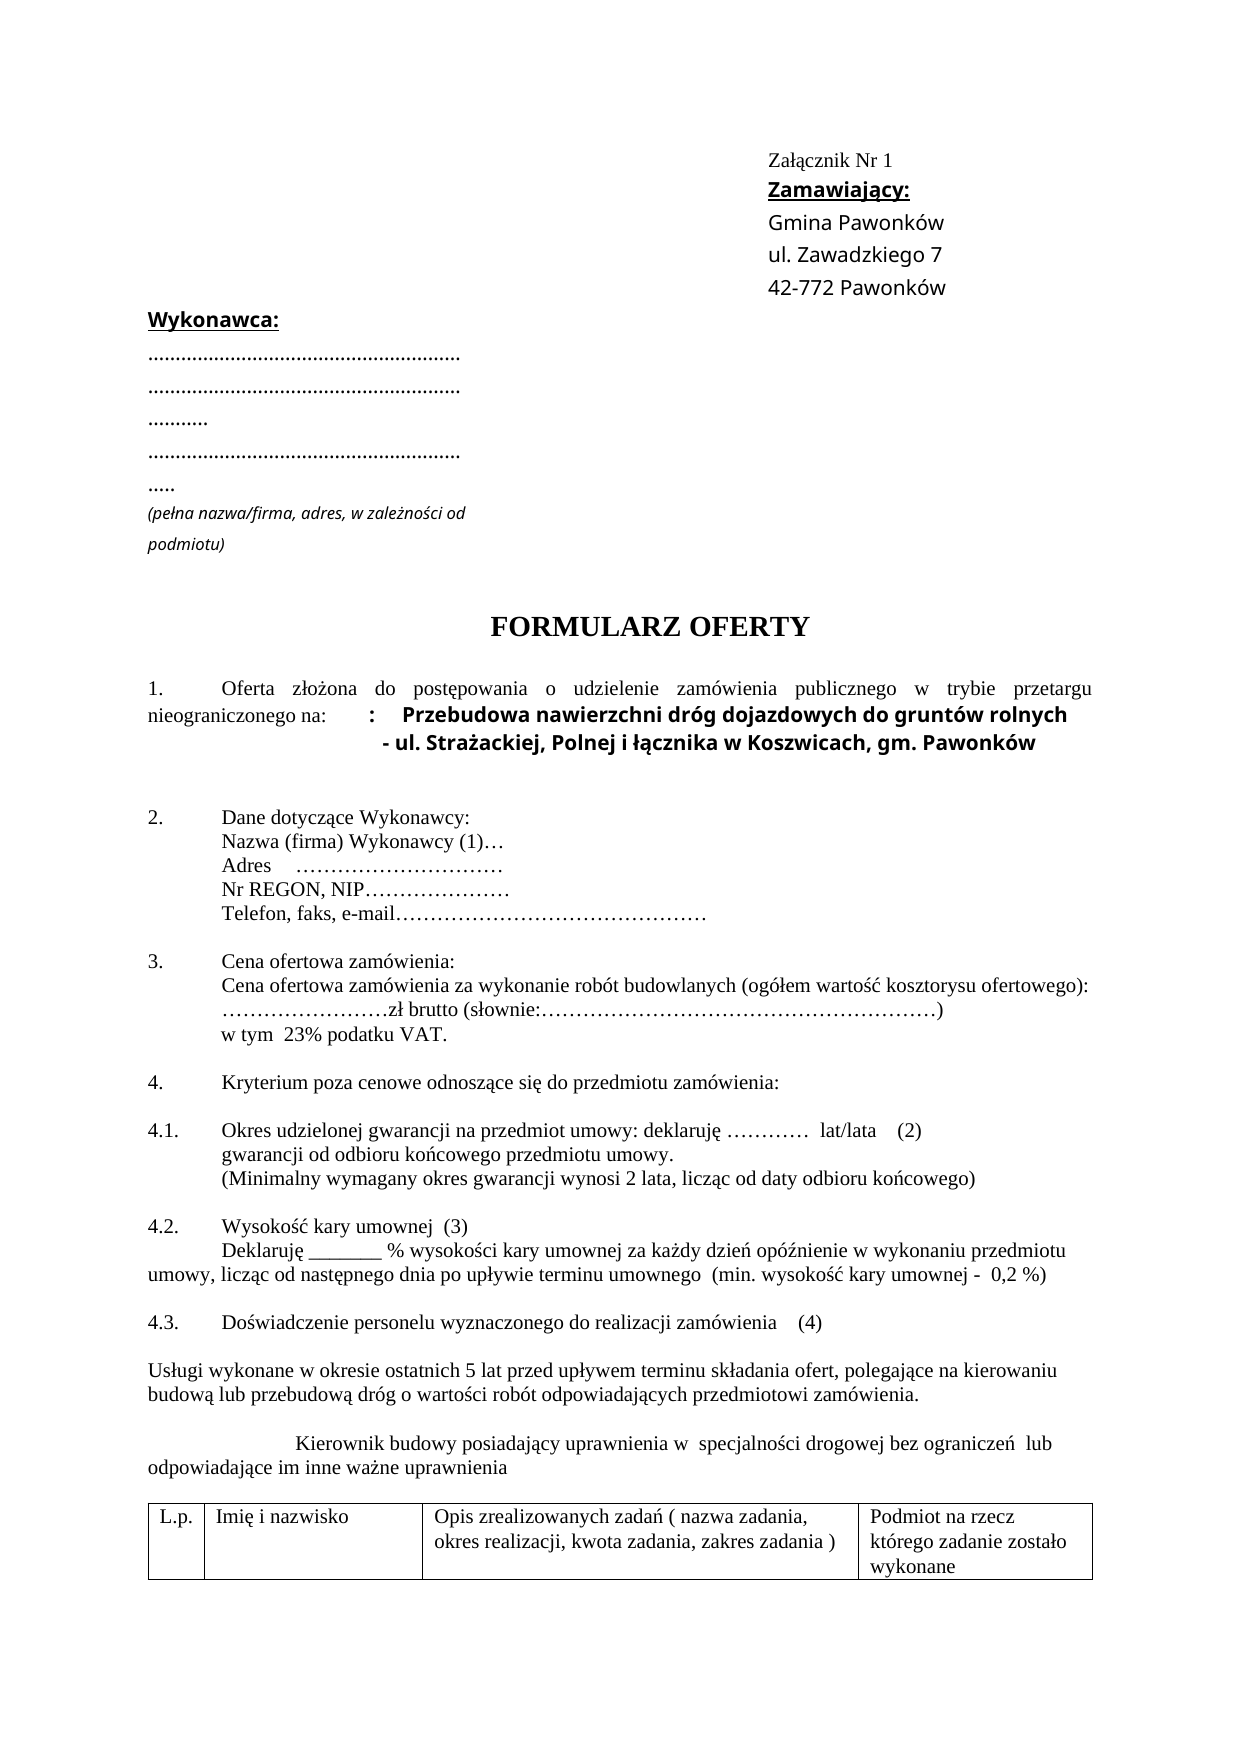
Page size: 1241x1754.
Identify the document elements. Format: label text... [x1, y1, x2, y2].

text …………………………………………………………………………………………………………….. [148, 338, 472, 432]
text Zamawiający: [694, 175, 1093, 204]
text 4.3. Doświadczenie personelu wyznaczonego do realizacji zamówienia (4) [148, 1310, 1093, 1358]
text Nazwa (firma) Wykonawcy (1)… [148, 829, 1093, 853]
table_header Opis zrealizowanych zadań ( nazwa zadania, okres realizacji, kwota zadania, zakres zadania ) [423, 1504, 858, 1579]
text w tym 23% podatku VAT. [148, 1021, 1093, 1069]
text Deklaruję _______ % wysokości kary umownej za każdy dzień opóźnienie w wykonaniu przedmiotu umowy, licząc od następnego dnia po upływie terminu umownego (min. wysokość kary umownej - 0,2 %) [148, 1238, 1093, 1310]
text …………………………………………………….. [148, 436, 472, 497]
text 1. Oferta złożona do postępowania o udzielenie zamówienia publicznego w trybie przetargu nieograniczonego na: : Przebudowa nawierzchni dróg dojazdowych do gruntów rolnych [148, 676, 1093, 728]
text 4.2. Wysokość kary umownej (3) [148, 1214, 1093, 1238]
text Załącznik Nr 1 [694, 148, 1093, 172]
text Nr REGON, NIP………………… [148, 877, 1093, 901]
text 2. Dane dotyczące Wykonawcy: [148, 805, 1093, 829]
table_header Podmiot na rzecz którego zadanie zostało wykonane [859, 1504, 1092, 1579]
text Kierownik budowy posiadający uprawnienia w specjalności drogowej bez ograniczeń lub odpowiadające im inne ważne uprawnienia [148, 1431, 1093, 1479]
text gwarancji od odbioru końcowego przedmiotu umowy. [148, 1142, 1093, 1166]
text Usługi wykonane w okresie ostatnich 5 lat przed upływem terminu składania ofert, polegające na kierowaniu budową lub przebudową dróg o wartości robót odpowiadających przedmiotowi zamówienia. [148, 1358, 1093, 1431]
table_header Imię i nazwisko [205, 1504, 422, 1579]
text Telefon, faks, e-mail……………………………………… [148, 901, 1093, 949]
text 4.1. Okres udzielonej gwarancji na przedmiot umowy: deklaruję ………… lat/lata (2) [148, 1118, 1093, 1142]
text FORMULARZ OFERTY [148, 609, 1093, 676]
text Adres ………………………… [148, 853, 1093, 877]
table_header L.p. [149, 1504, 204, 1579]
text 3. Cena ofertowa zamówienia: Cena ofertowa zamówienia za wykonanie robót budowlanych (ogółem wartość kosztorysu ofertowego): ……………………zł brutto (słownie:…………………………………………………) [148, 949, 1093, 1021]
text - ul. Strażackiej, Polnej i łącznika w Koszwicach, gm. Pawonków [148, 728, 1093, 757]
text (Minimalny wymagany okres gwarancji wynosi 2 lata, licząc od daty odbioru końcowego) [148, 1166, 1093, 1214]
text 42-772 Pawonków [768, 273, 1093, 301]
text ul. Zawadzkiego 7 [768, 240, 1093, 269]
text (pełna nazwa/firma, adres, w zależności od podmiotu) [148, 501, 472, 557]
text Gmina Pawonków [768, 208, 1093, 236]
text Wykonawca: [148, 306, 1093, 334]
text 4. Kryterium poza cenowe odnoszące się do przedmiotu zamówienia: [148, 1069, 1093, 1118]
